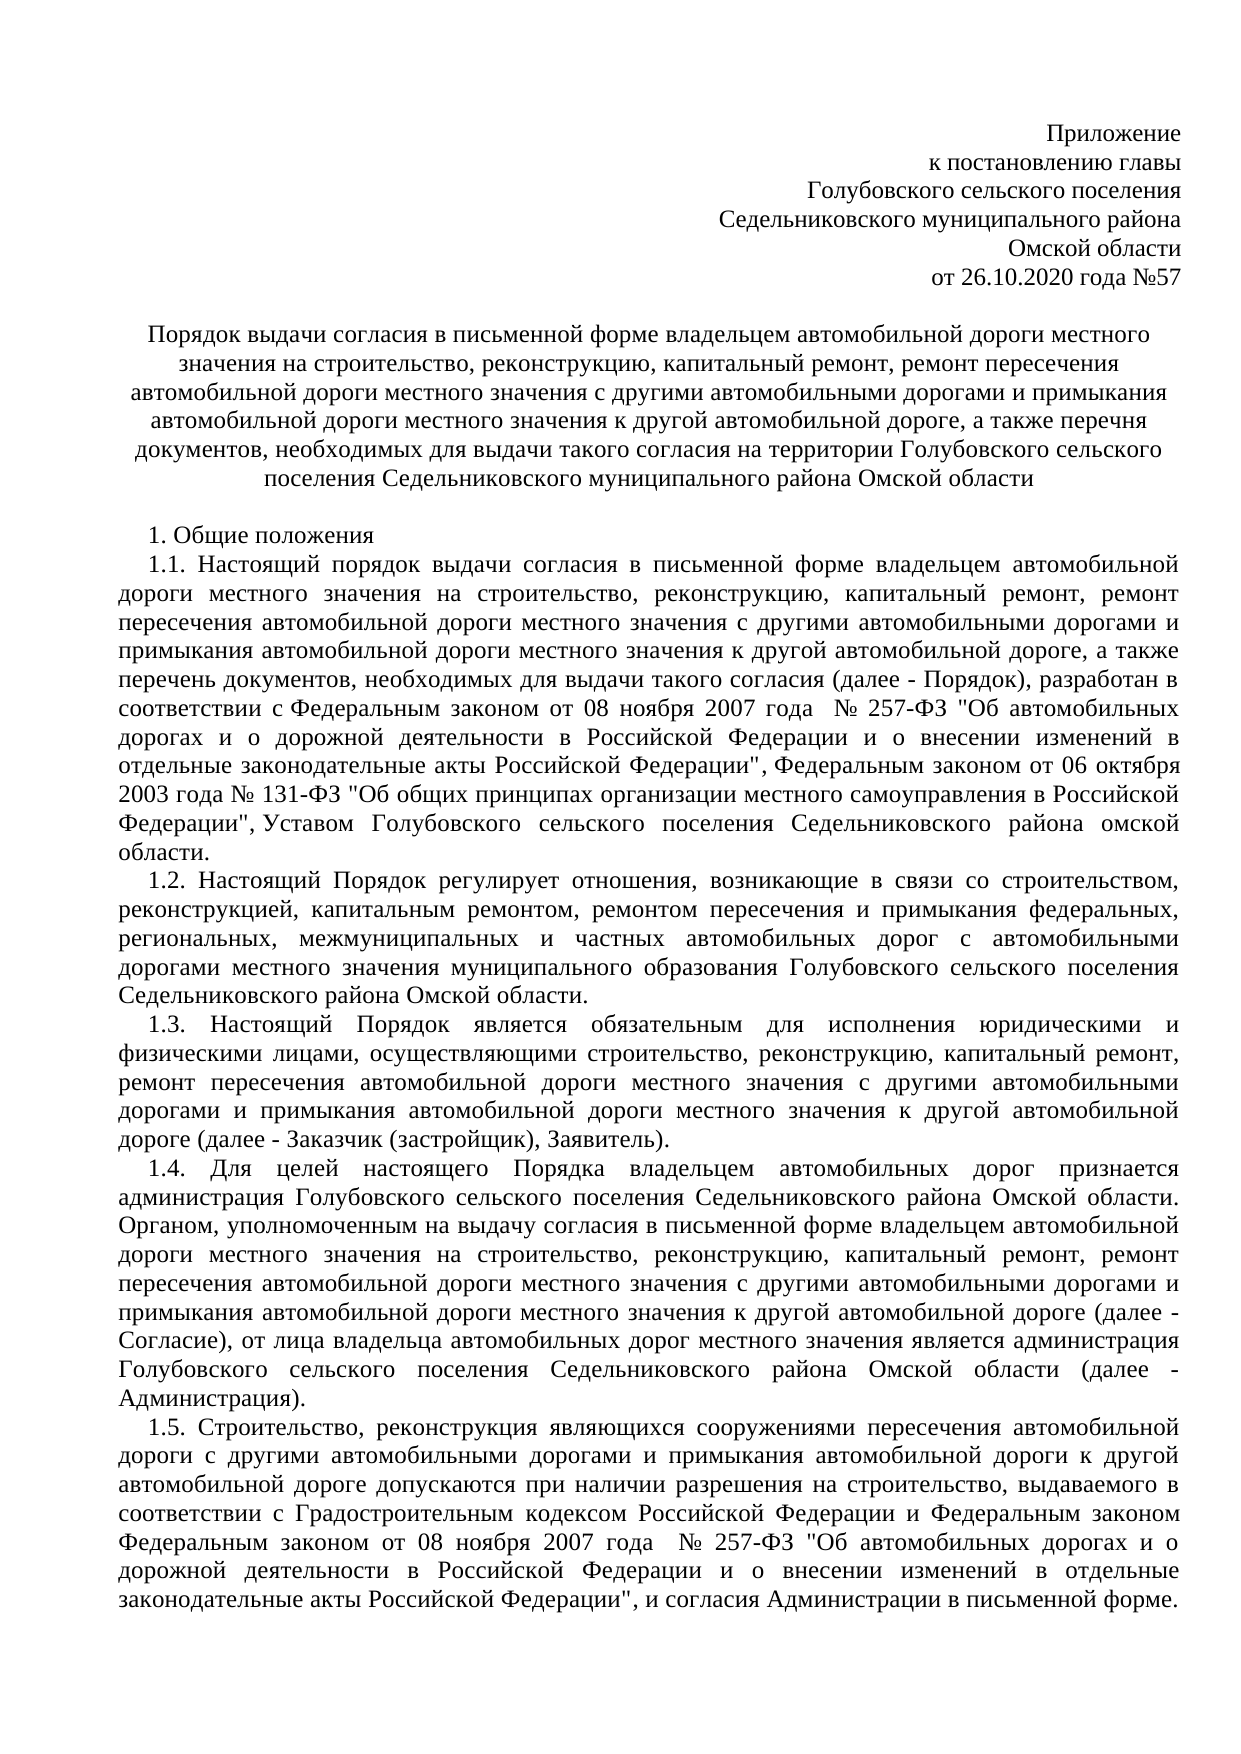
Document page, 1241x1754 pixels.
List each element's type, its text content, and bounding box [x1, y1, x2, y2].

text Седельниковского муниципального района [118, 204, 1181, 233]
text 1.5. Строительство, реконструкция являющихся сооружениями пересечения автомобильной дороги с другими автомобильными дорогами и примыкания автомобильной дороги к другой автомобильной дороге допускаются при наличии разрешения на строительство, выдаваемого в соответствии с Градостроительным кодексом Российской Федерации и Федеральным законом Федеральным законом от 08 ноября 2007 года № 257-ФЗ "Об автомобильных дорогах и о дорожной деятельности в Российской Федерации и о внесении изменений в отдельные законодательные акты Российской Федерации", и согласия Администрации в письменной форме. [118, 1412, 1181, 1613]
text Приложение [118, 118, 1181, 147]
text Порядок выдачи согласия в письменной форме владельцем автомобильной дороги местного значения на строительство, реконструкцию, капитальный ремонт, ремонт пересечения автомобильной дороги местного значения с другими автомобильными дорогами и примыкания автомобильной дороги местного значения к другой автомобильной дороге, а также перечня документов, необходимых для выдачи такого согласия на территории Голубовского сельского поселения Седельниковского муниципального района Омской области [118, 319, 1181, 492]
text 1.4. Для целей настоящего Порядка владельцем автомобильных дорог признается администрация Голубовского сельского поселения Седельниковского района Омской области. Органом, уполномоченным на выдачу согласия в письменной форме владельцем автомобильной дороги местного значения на строительство, реконструкцию, капитальный ремонт, ремонт пересечения автомобильной дороги местного значения с другими автомобильными дорогами и примыкания автомобильной дороги местного значения к другой автомобильной дороге (далее - Согласие), от лица владельца автомобильных дорог местного значения является администрация Голубовского сельского поселения Седельниковского района Омской области (далее - Администрация). [118, 1153, 1181, 1412]
text 1. Общие положения [118, 521, 1181, 549]
text Голубовского сельского поселения [118, 176, 1181, 204]
text 1.1. Настоящий порядок выдачи согласия в письменной форме владельцем автомобильной дороги местного значения на строительство, реконструкцию, капитальный ремонт, ремонт пересечения автомобильной дороги местного значения с другими автомобильными дорогами и примыкания автомобильной дороги местного значения к другой автомобильной дороге, а также перечень документов, необходимых для выдачи такого согласия (далее - Порядок), разработан в соответствии с Федеральным законом от 08 ноября 2007 года № 257-ФЗ "Об автомобильных дорогах и о дорожной деятельности в Российской Федерации и о внесении изменений в отдельные законодательные акты Российской Федерации", Федеральным законом от 06 октября 2003 года № 131-ФЗ "Об общих принципах организации местного самоуправления в Российской Федерации", Уставом Голубовского сельского поселения Седельниковского района омской области. [118, 549, 1181, 866]
text 1.2. Настоящий Порядок регулирует отношения, возникающие в связи со строительством, реконструкцией, капитальным ремонтом, ремонтом пересечения и примыкания федеральных, региональных, межмуниципальных и частных автомобильных дорог с автомобильными дорогами местного значения муниципального образования Голубовского сельского поселения Седельниковского района Омской области. [118, 866, 1181, 1009]
text от 26.10.2020 года №57 [118, 262, 1181, 291]
text 1.3. Настоящий Порядок является обязательным для исполнения юридическими и физическими лицами, осуществляющими строительство, реконструкцию, капитальный ремонт, ремонт пересечения автомобильной дороги местного значения с другими автомобильными дорогами и примыкания автомобильной дороги местного значения к другой автомобильной дороге (далее - Заказчик (застройщик), Заявитель). [118, 1009, 1181, 1153]
text к постановлению главы [118, 147, 1181, 176]
text Омской области [118, 233, 1181, 262]
